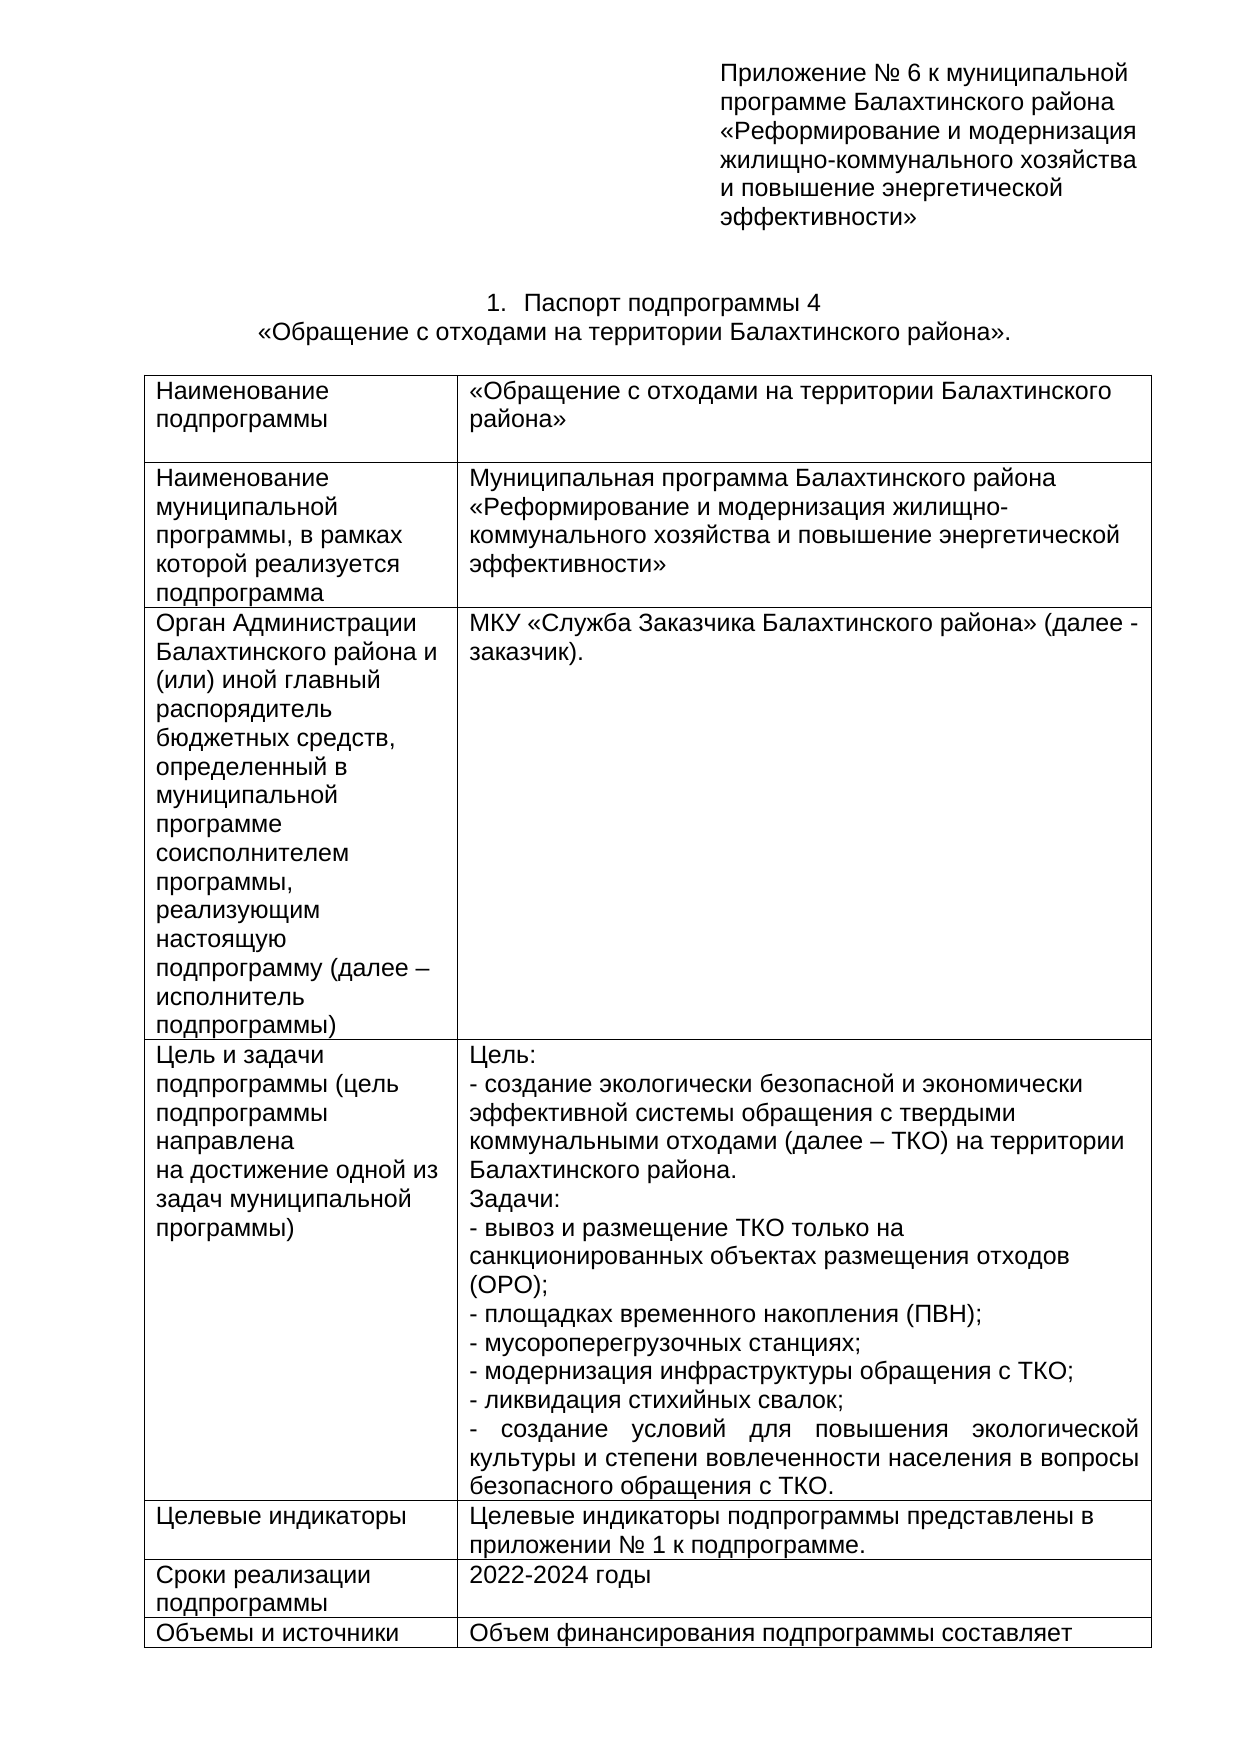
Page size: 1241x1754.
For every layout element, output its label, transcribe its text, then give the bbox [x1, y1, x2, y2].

table_cell Сроки реализации подпрограммы [145, 1560, 457, 1617]
table_cell Орган Администрации Балахтинского района и (или) иной главный распорядитель бюджетных средств, определенный в муниципальной программе соисполнителем программы, реализующим настоящую подпрограмму (далее – исполнитель подпрограммы) [145, 608, 457, 1039]
table_cell Цель и задачи подпрограммы (цель подпрограммы направлена на достижение одной из задач муниципальной программы) [145, 1040, 457, 1500]
table_header «Обращение с отходами на территории Балахтинского района» [458, 376, 1151, 462]
table_header Приложение № 6 к муниципальной программе Балахтинского района «Реформирование и модернизация жилищно-коммунального хозяйства и повышение энергетической эффективности» [709, 30, 1151, 259]
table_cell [458, 1618, 1151, 1647]
list «Обращение с отходами на территории Балахтинского района». [118, 317, 1152, 346]
table_cell Муниципальная программа Балахтинского района «Реформирование и модернизация жилищно-коммунального хозяйства и повышение энергетической эффективности» [458, 463, 1151, 607]
table_header Наименование подпрограммы [145, 376, 457, 462]
table_cell Целевые индикаторы [145, 1501, 457, 1558]
list Паспорт подпрограммы 4 [156, 288, 1152, 317]
table_cell Цель: - создание экологически безопасной и экономически эффективной системы обращения с твердыми коммунальными отходами (далее – ТКО) на территории Балахтинского района. Задачи: - вывоз и размещение ТКО только на санкционированных объектах размещения отходов (ОРО); - площадках временного накопления (ПВН); - мусороперегрузочных станциях; - модернизация инфраструктуры обращения с ТКО; - ликвидация стихийных свалок; - создание условий для повышения экологической культуры и степени вовлеченности населения в вопросы безопасного обращения с ТКО. [458, 1040, 1151, 1500]
table_cell 2022-2024 годы [458, 1560, 1151, 1617]
table_cell Целевые индикаторы подпрограммы представлены в приложении № 1 к подпрограмме. [458, 1501, 1151, 1558]
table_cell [145, 1618, 457, 1647]
table_cell Наименование муниципальной программы, в рамках которой реализуется подпрограмма [145, 463, 457, 607]
table_cell МКУ «Служба Заказчика Балахтинского района» (далее - заказчик). [458, 608, 1151, 1039]
